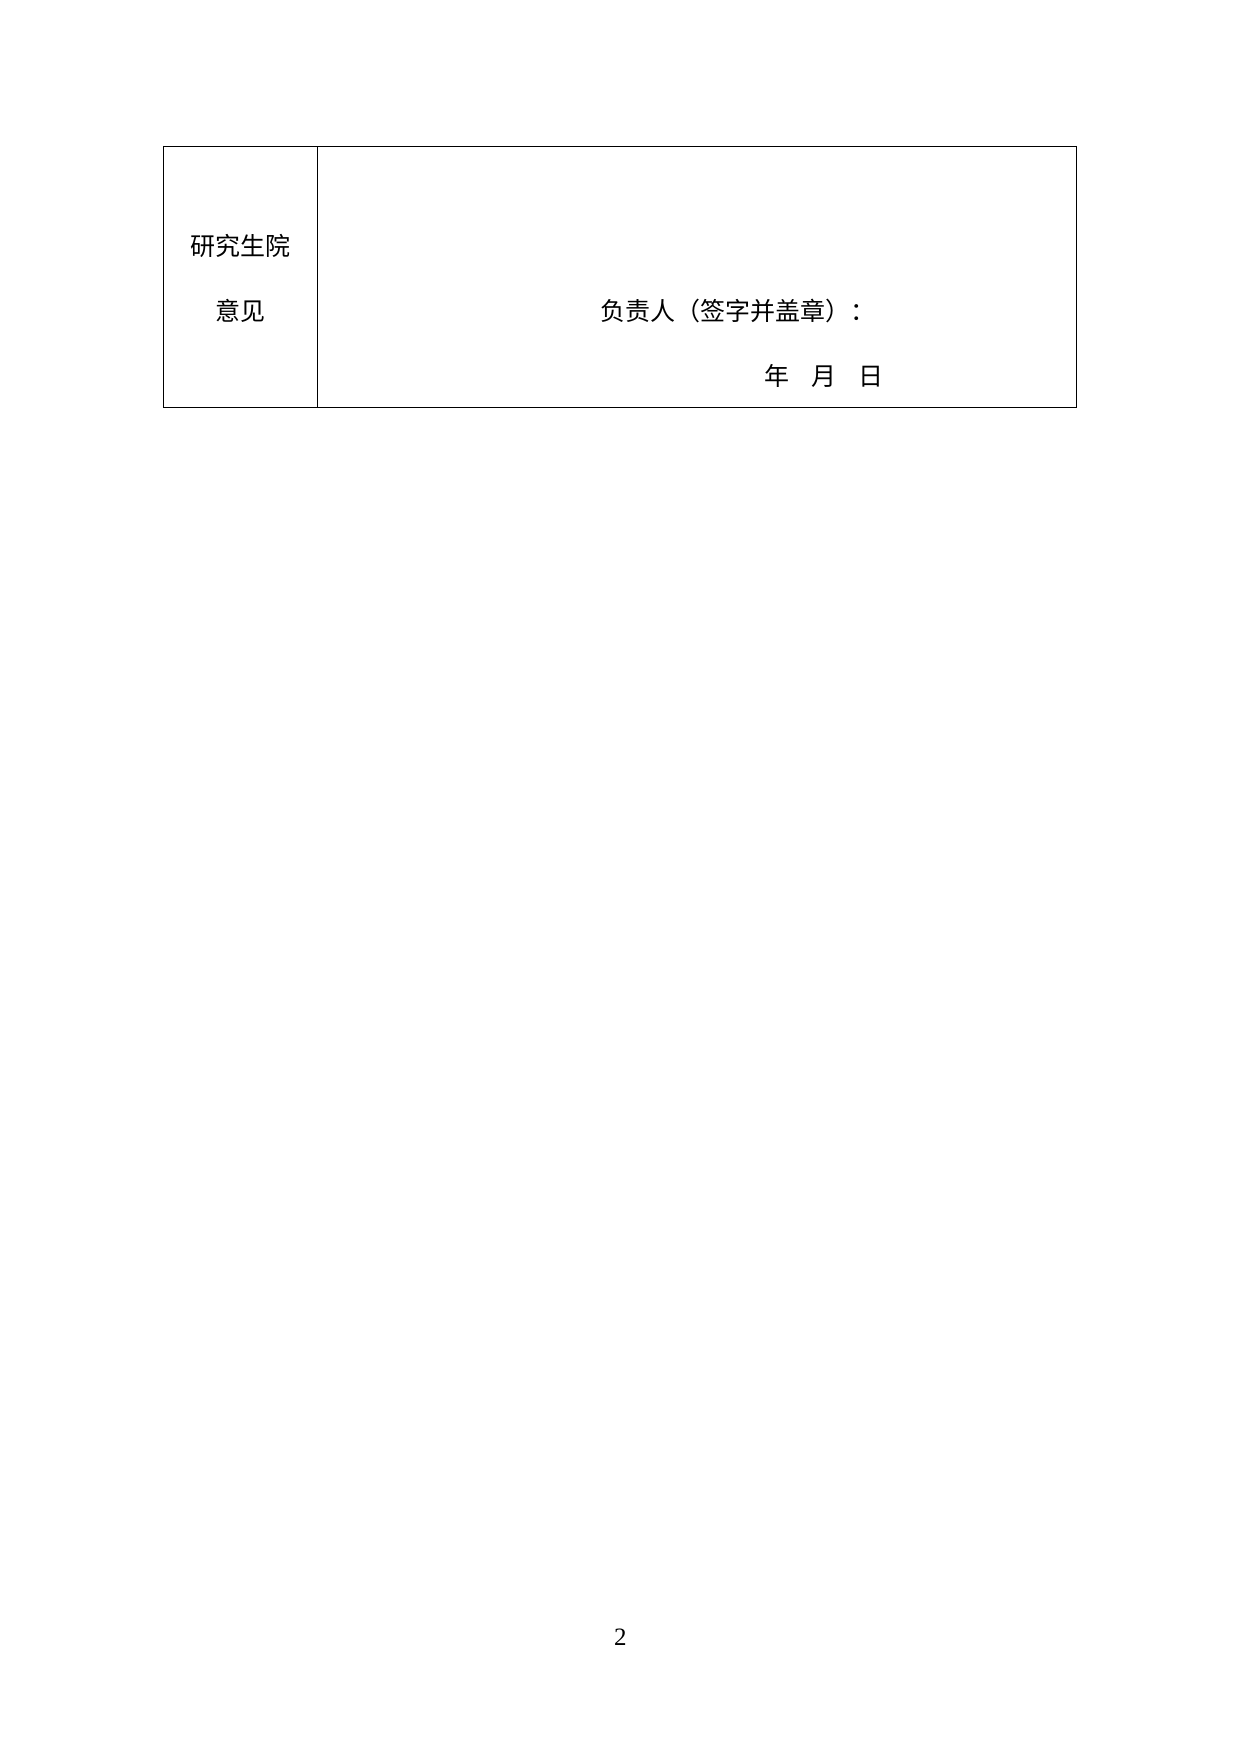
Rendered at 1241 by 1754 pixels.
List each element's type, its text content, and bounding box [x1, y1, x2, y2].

table_cell 负责人（签字并盖章）： 年 月 日 [318, 147, 1076, 407]
table_cell 研究生院 意见 [164, 147, 317, 407]
